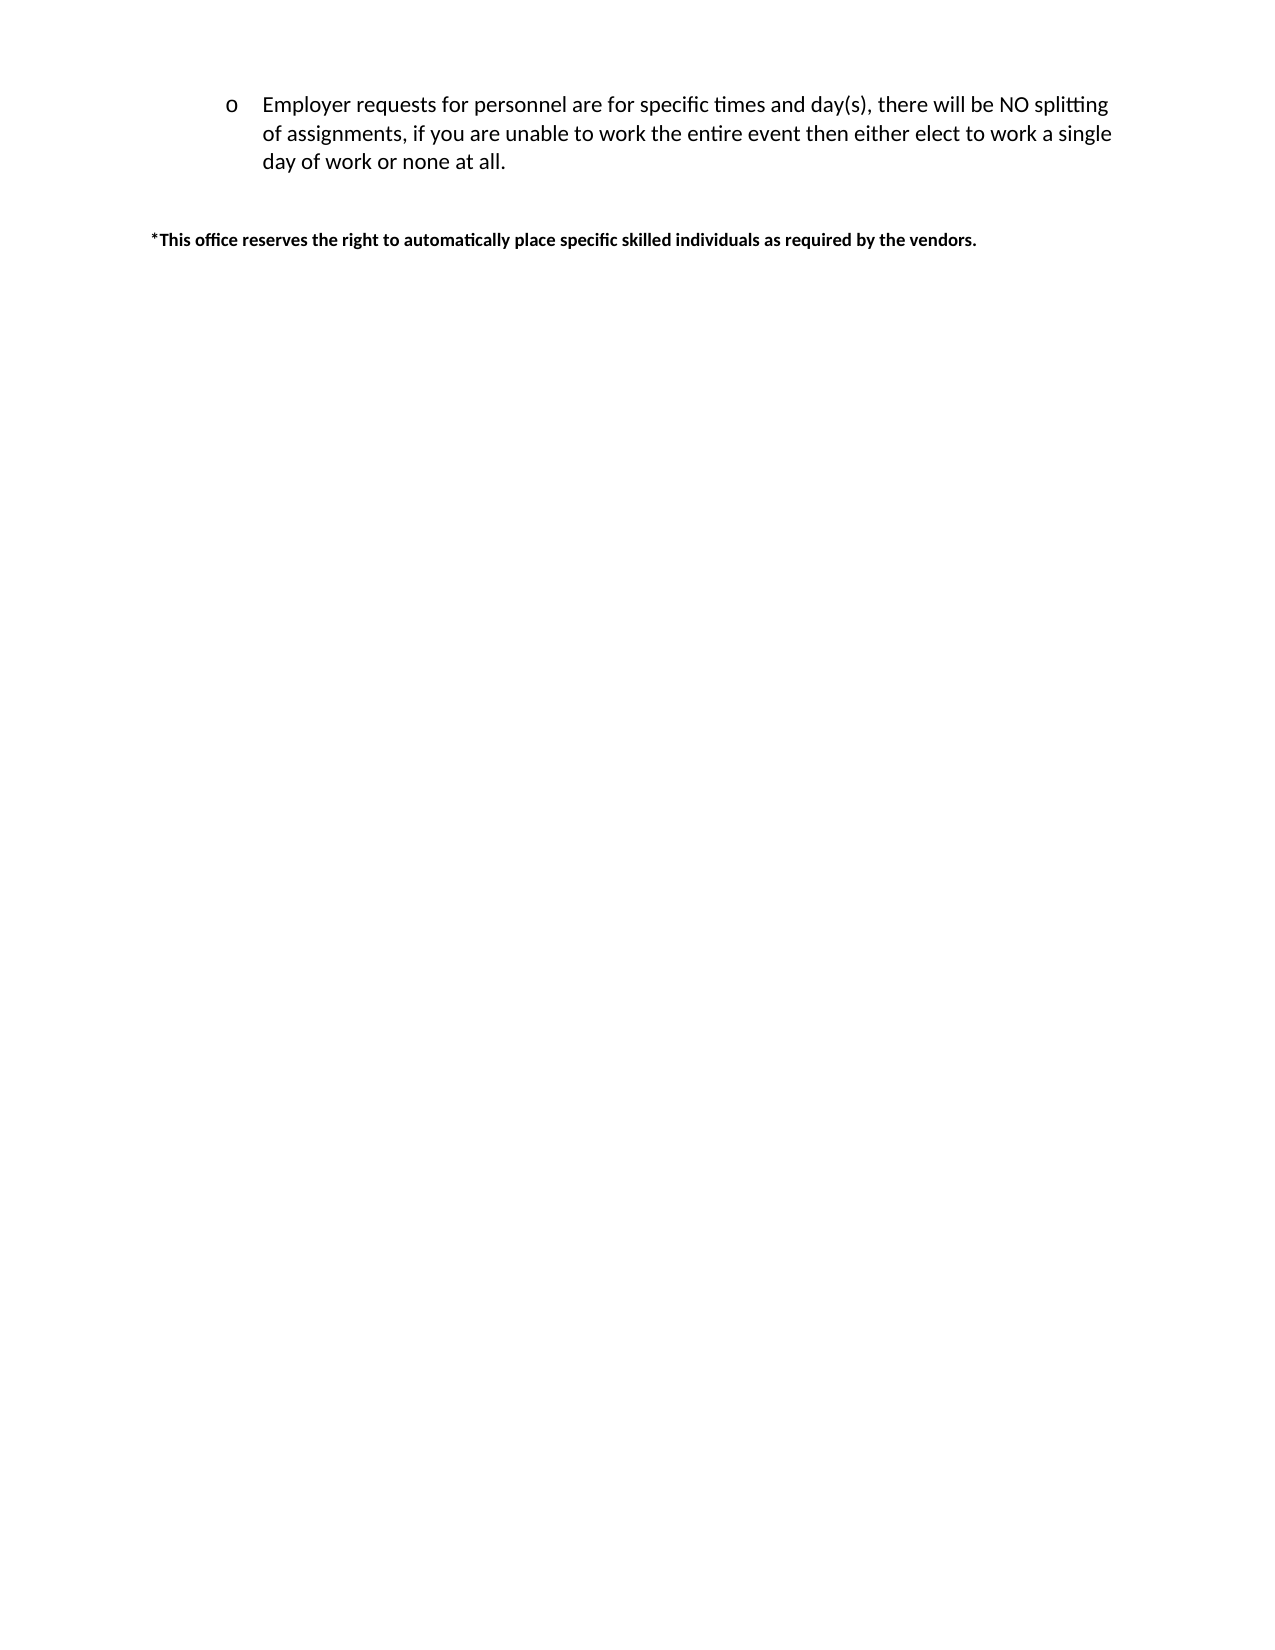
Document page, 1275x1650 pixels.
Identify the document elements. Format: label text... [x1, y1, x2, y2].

text *This office reserves the right to automatically place specific skilled individuals as required by the vendors. [150, 229, 1125, 252]
list Employer requests for personnel are for specific times and day(s), there will be NO splitting of assignments, if you are unable to work the entire event then either elect to work a single day of work or none at all. [225, 90, 1125, 175]
